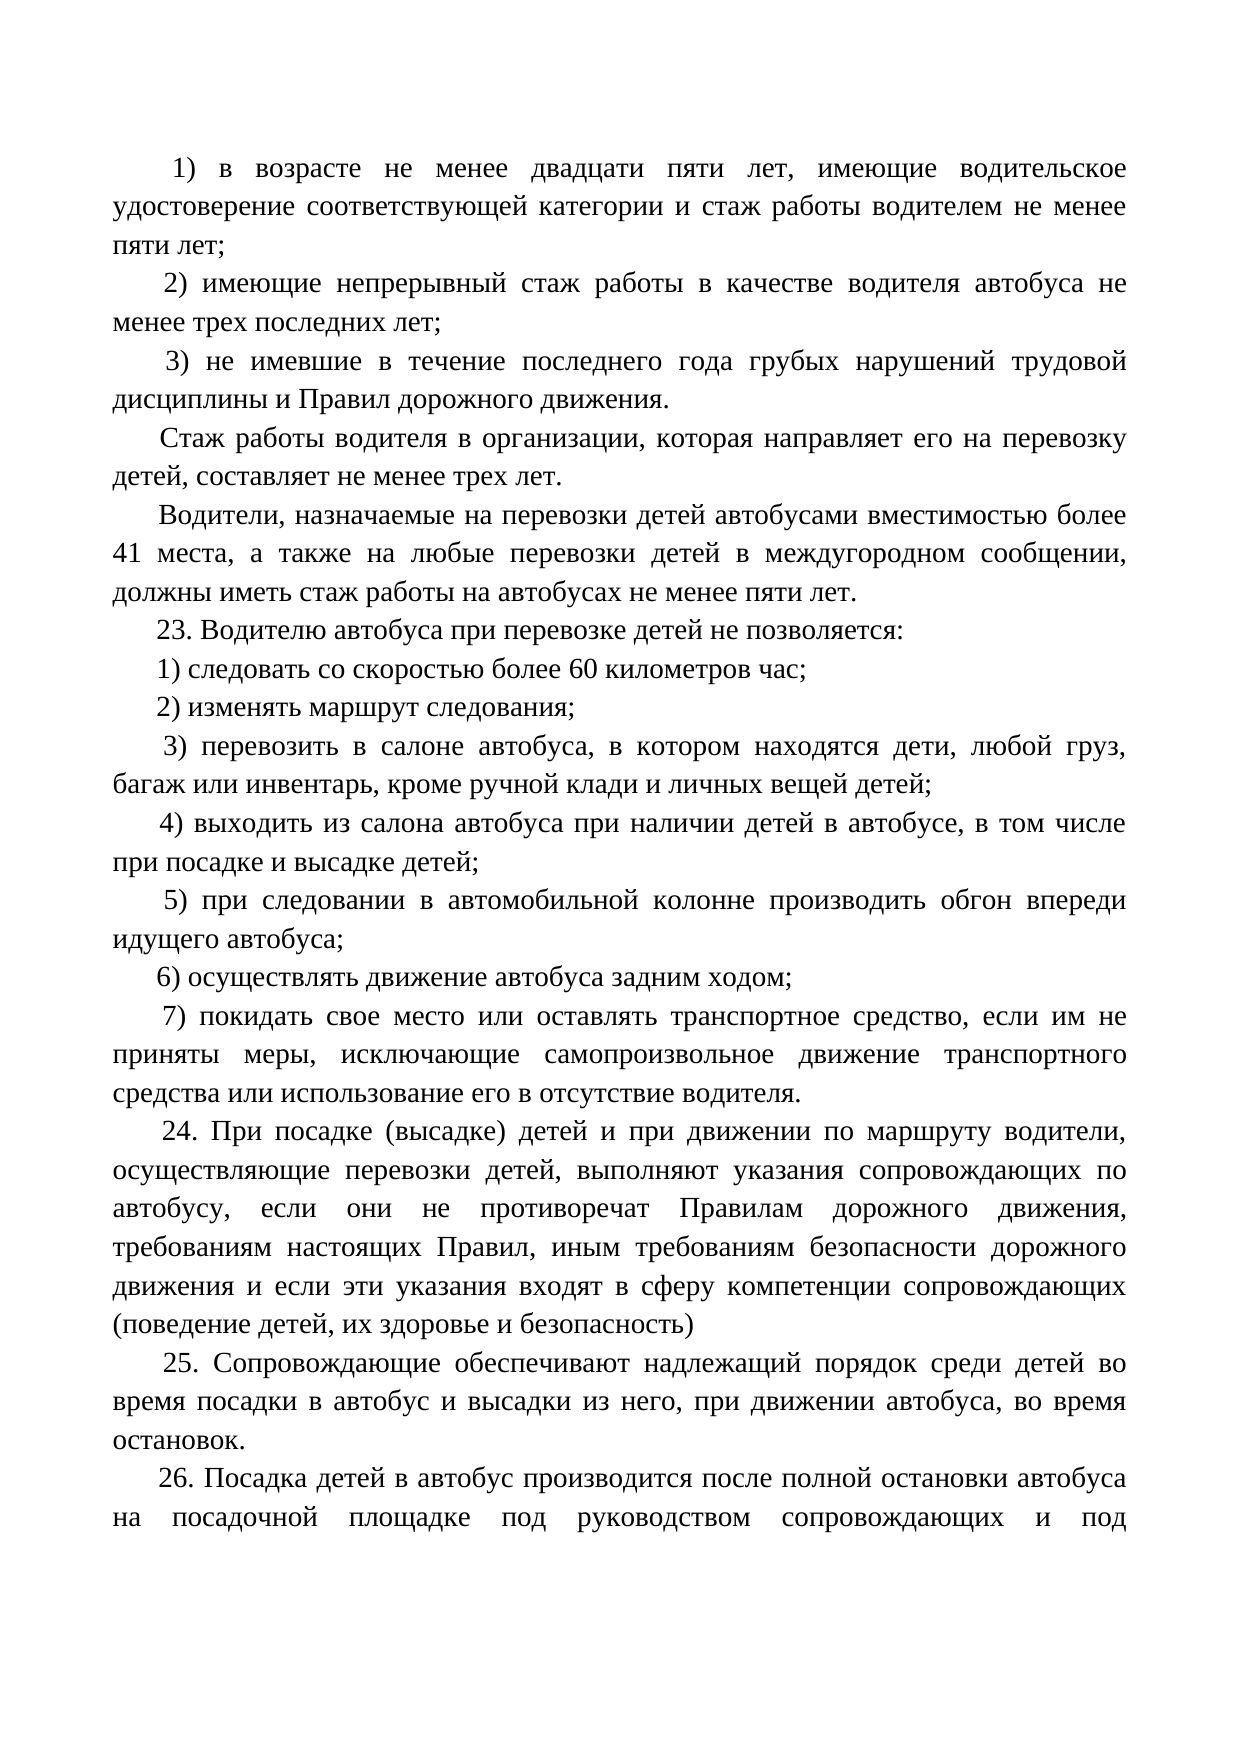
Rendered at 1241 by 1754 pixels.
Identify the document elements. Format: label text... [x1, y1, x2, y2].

text 23. Водителю автобуса при перевозке детей не позволяется: [112, 612, 1128, 646]
text 3) не имевшие в течение последнего года грубых нарушений трудовой дисциплины и Правил дорожного движения. [112, 343, 1128, 415]
text 5) при следовании в автомобильной колонне производить обгон впереди идущего автобуса; [112, 882, 1128, 954]
text 1) следовать со скоростью более 60 километров час; [112, 651, 1128, 684]
text 2) имеющие непрерывный стаж работы в качестве водителя автобуса не менее трех последних лет; [112, 266, 1128, 338]
text 1) в возрасте не менее двадцати пяти лет, имеющие водительское удостоверение соответствующей категории и стаж работы водителем не менее пяти лет; [112, 150, 1128, 261]
text Водители, назначаемые на перевозки детей автобусами вместимостью более 41 места, а также на любые перевозки детей в междугородном сообщении, должны иметь стаж работы на автобусах не менее пяти лет. [112, 497, 1128, 607]
text 6) осуществлять движение автобуса задним ходом; [112, 959, 1128, 993]
text 25. Сопровождающие обеспечивают надлежащий порядок среди детей во время посадки в автобус и высадки из него, при движении автобуса, во время остановок. [112, 1345, 1128, 1455]
text 2) изменять маршрут следования; [112, 689, 1128, 723]
text 24. При посадке (высадке) детей и при движении по маршруту водители, осуществляющие перевозки детей, выполняют указания сопровождающих по автобусу, если они не противоречат Правилам дорожного движения, требованиям настоящих Правил, иным требованиям безопасности дорожного движения и если эти указания входят в сферу компетенции сопровождающих (поведение детей, их здоровье и безопасность) [112, 1113, 1128, 1340]
text 4) выходить из салона автобуса при наличии детей в автобусе, в том числе при посадке и высадке детей; [112, 805, 1128, 877]
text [112, 1460, 1128, 1532]
text Стаж работы водителя в организации, которая направляет его на перевозку детей, составляет не менее трех лет. [112, 420, 1128, 492]
text 7) покидать свое место или оставлять транспортное средство, если им не приняты меры, исключающие самопроизвольное движение транспортного средства или использование его в отсутствие водителя. [112, 998, 1128, 1108]
text 3) перевозить в салоне автобуса, в котором находятся дети, любой груз, багаж или инвентарь, кроме ручной клади и личных вещей детей; [112, 728, 1128, 800]
